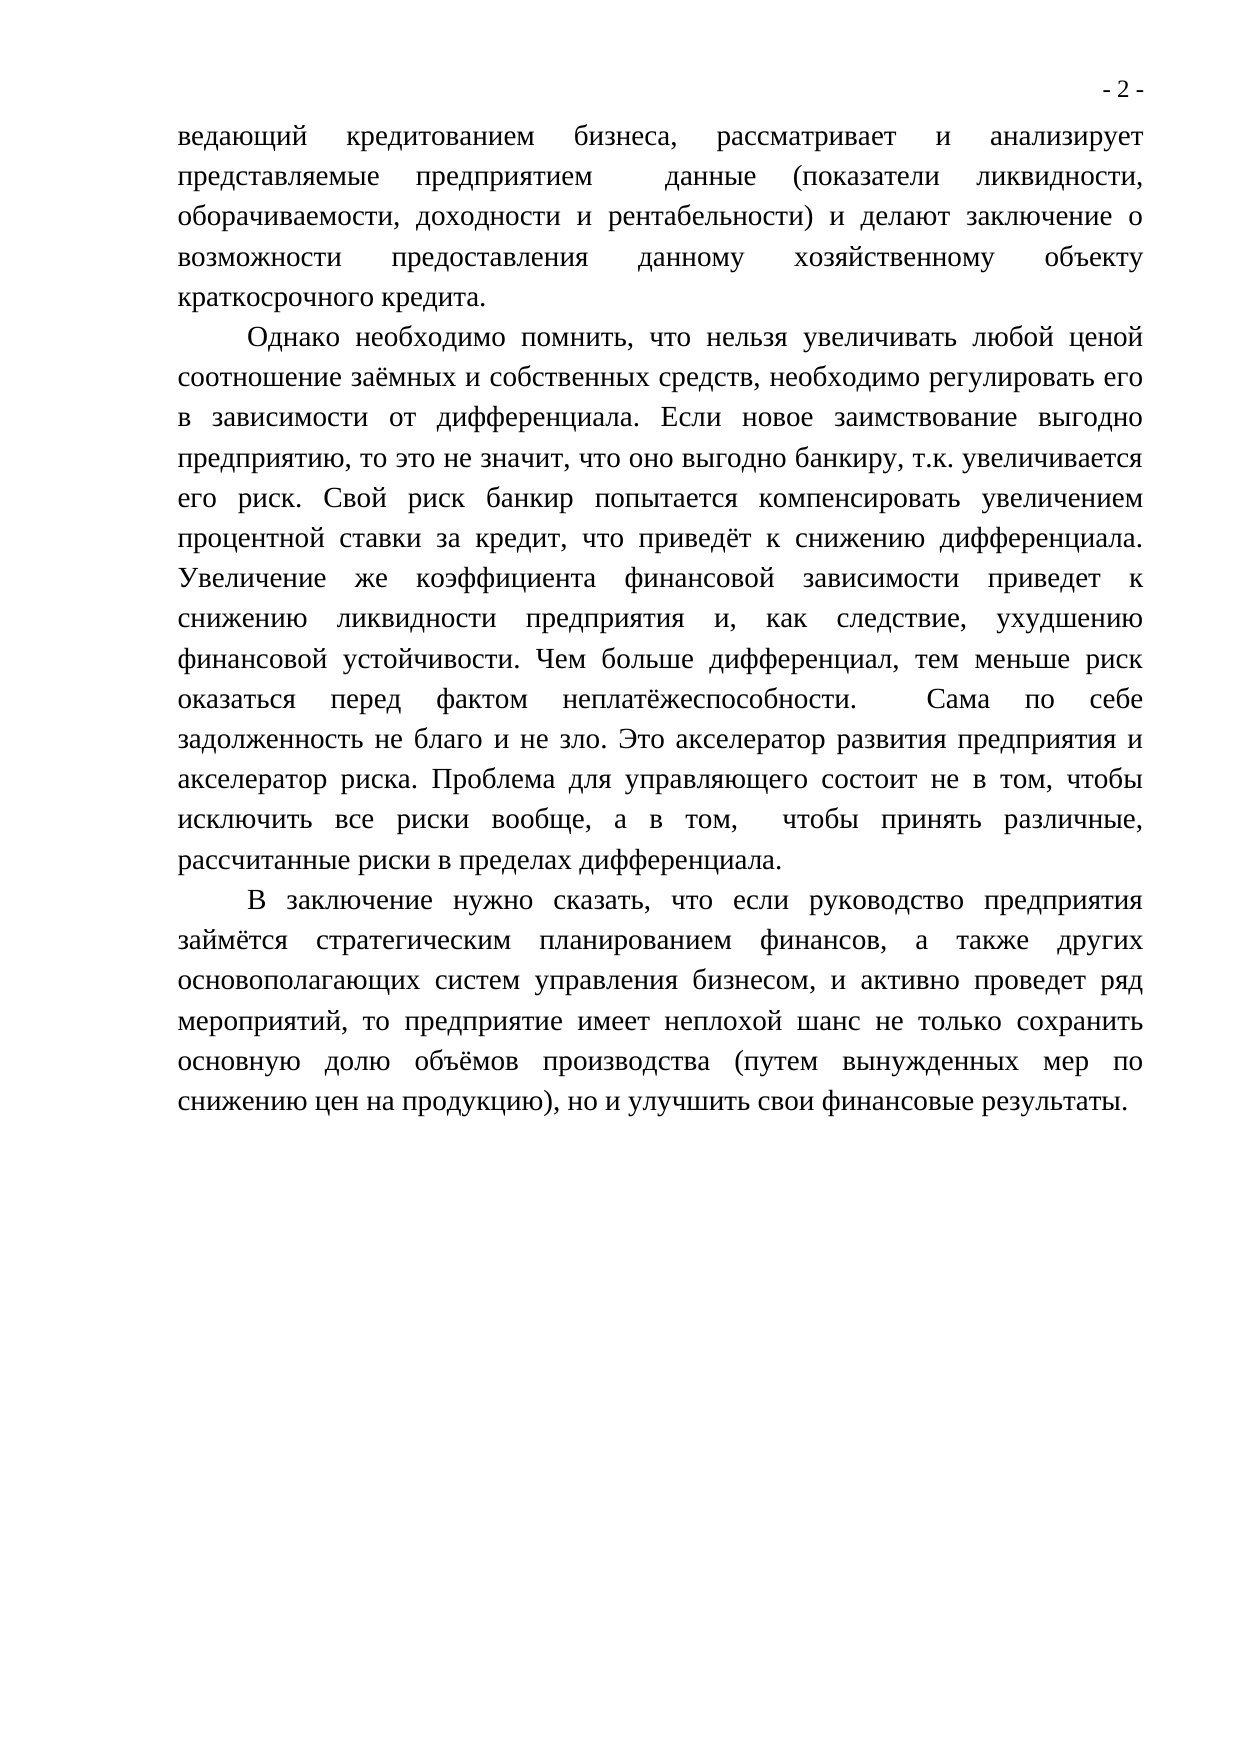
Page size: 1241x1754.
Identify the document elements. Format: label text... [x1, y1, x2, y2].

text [177, 118, 1144, 312]
text В заключение нужно сказать, что если руководство предприятия займётся стратегическим планированием финансов, а также других основополагающих систем управления бизнесом, и активно проведет ряд мероприятий, то предприятие имеет неплохой шанс не только сохранить основную долю объёмов производства (путем вынужденных мер по снижению цен на продукцию), но и улучшить свои финансовые результаты. [177, 882, 1144, 1117]
text Однако необходимо помнить, что нельзя увеличивать любой ценой соотношение заёмных и собственных средств, необходимо регулировать его в зависимости от дифференциала. Если новое заимствование выгодно предприятию, то это не значит, что оно выгодно банкиру, т.к. увеличивается его риск. Свой риск банкир попытается компенсировать увеличением процентной ставки за кредит, что приведёт к снижению дифференциала. Увеличение же коэффициента финансовой зависимости приведет к снижению ликвидности предприятия и, как следствие, ухудшению финансовой устойчивости. Чем больше дифференциал, тем меньше риск оказаться перед фактом неплатёжеспособности. Сама по себе задолженность не благо и не зло. Это акселератор развития предприятия и акселератор риска. Проблема для управляющего состоит не в том, чтобы исключить все риски вообще, а в том, чтобы принять различные, рассчитанные риски в пределах дифференциала. [177, 319, 1144, 875]
